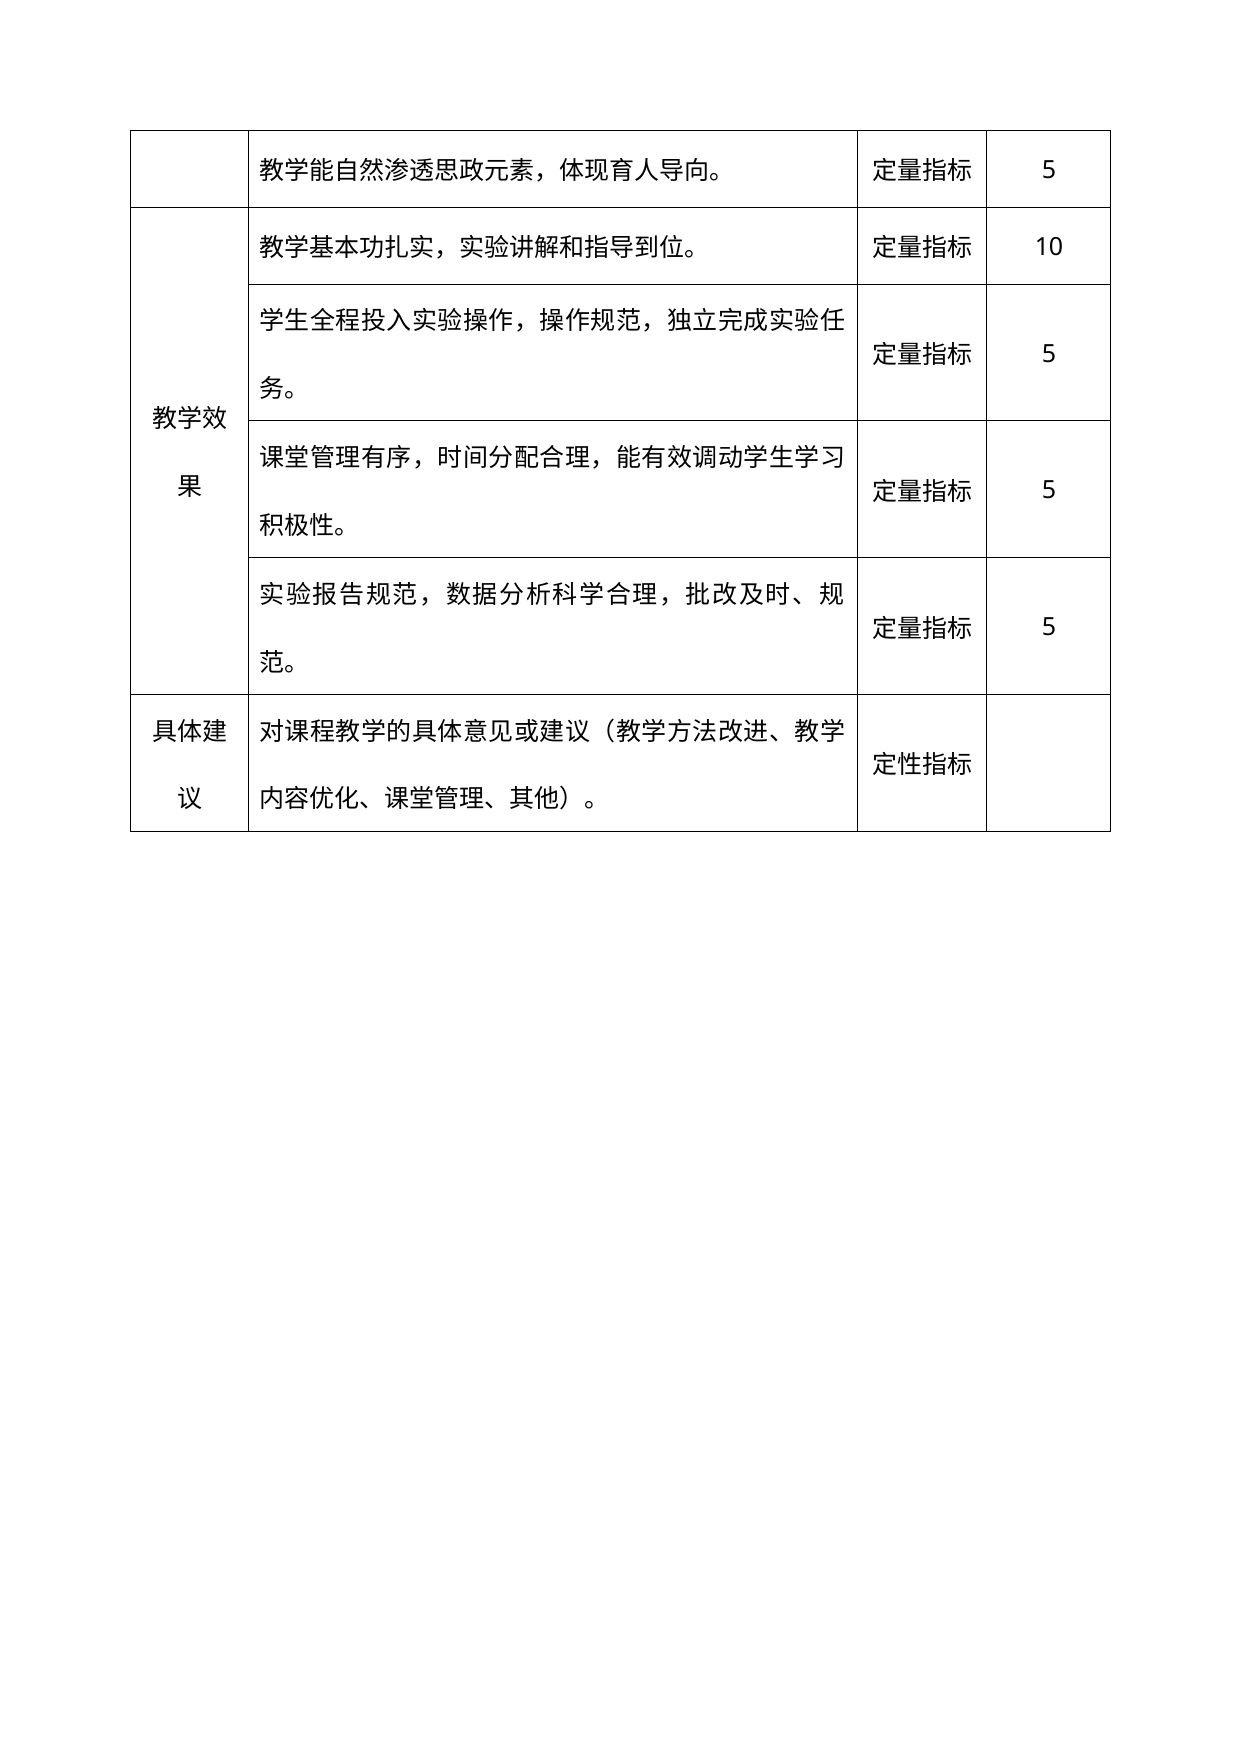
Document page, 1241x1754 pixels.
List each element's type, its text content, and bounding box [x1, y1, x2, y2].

table_cell 学生全程投入实验操作，操作规范，独立完成实验任务。 [249, 285, 857, 420]
table_cell 5 [987, 285, 1110, 420]
table_cell 教学能自然渗透思政元素，体现育人导向。 [249, 131, 857, 207]
table_cell 定量指标 [858, 558, 986, 694]
table_cell 5 [987, 421, 1110, 557]
table_cell 对课程教学的具体意见或建议（教学方法改进、教学内容优化、课堂管理、其他）。 [249, 695, 857, 831]
table_cell 教学基本功扎实，实验讲解和指导到位。 [249, 208, 857, 283]
table_cell 定量指标 [858, 421, 986, 557]
table_cell 5 [987, 131, 1110, 207]
table_cell 定量指标 [858, 131, 986, 207]
table_cell 课堂管理有序，时间分配合理，能有效调动学生学习积极性。 [249, 421, 857, 557]
table_cell 定性指标 [858, 695, 986, 831]
table_cell 实验报告规范，数据分析科学合理，批改及时、规范。 [249, 558, 857, 694]
table_cell 教学效果 [131, 208, 248, 694]
table_cell [987, 695, 1110, 831]
table_cell 5 [987, 558, 1110, 694]
table_cell 10 [987, 208, 1110, 283]
table_cell 定量指标 [858, 208, 986, 283]
table_cell 定量指标 [858, 285, 986, 420]
table_cell 具体建议 [131, 695, 248, 831]
